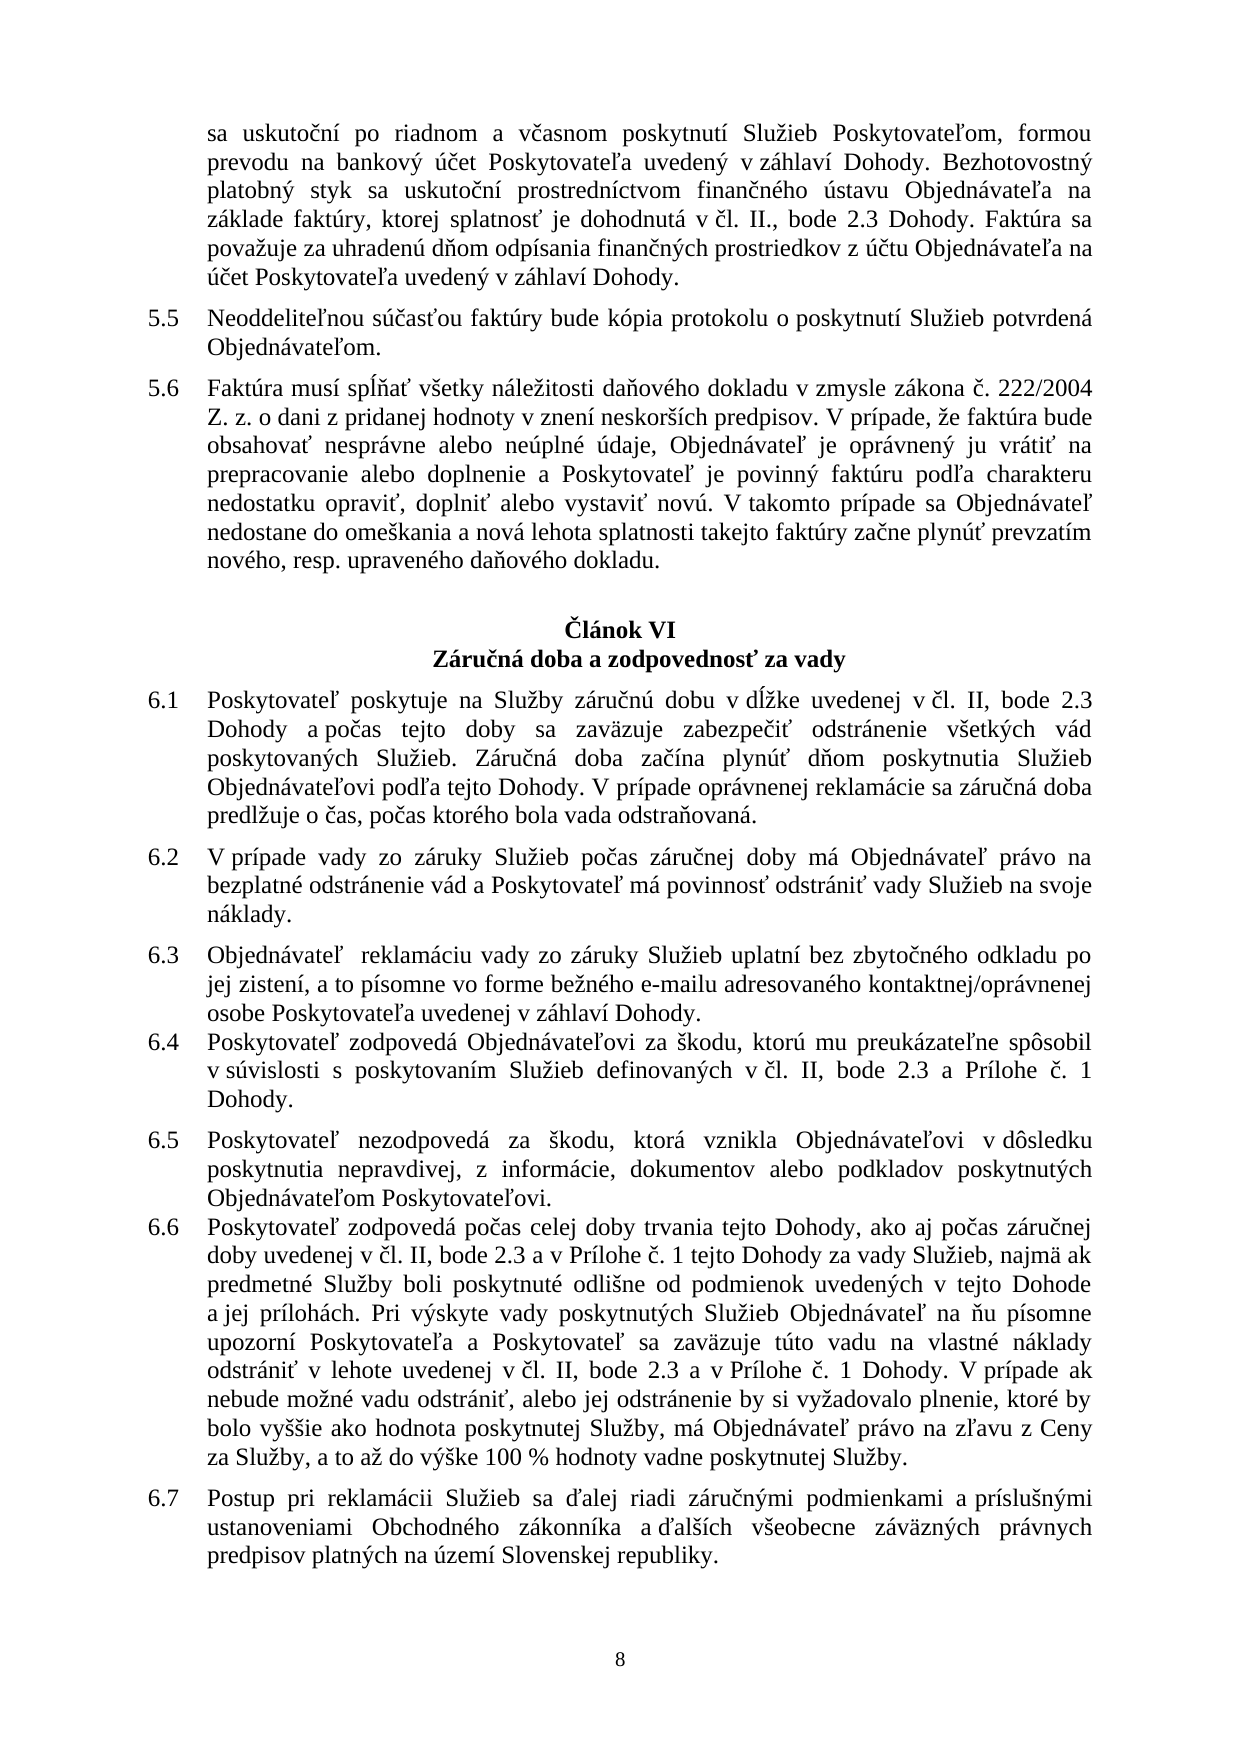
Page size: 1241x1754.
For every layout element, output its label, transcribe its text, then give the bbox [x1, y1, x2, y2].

text Neoddeliteľnou súčasťou faktúry bude kópia protokolu o poskytnutí Služieb potvrdená Objednávateľom. [148, 303, 1092, 361]
list V prípade vady zo záruky Služieb počas záručnej doby má Objednávateľ právo na bezplatné odstránenie vád a Poskytovateľ má povinnosť odstrániť vady Služieb na svoje náklady. [148, 842, 1092, 928]
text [148, 118, 1092, 291]
text Faktúra musí spĺňať všetky náležitosti daňového dokladu v zmysle zákona č. 222/2004 Z. z. o dani z pridanej hodnoty v znení neskorších predpisov. V prípade, že faktúra bude obsahovať nesprávne alebo neúplné údaje, Objednávateľ je oprávnený ju vrátiť na prepracovanie alebo doplnenie a Poskytovateľ je povinný faktúru podľa charakteru nedostatku opraviť, doplniť alebo vystaviť novú. V takomto prípade sa Objednávateľ nedostane do omeškania a nová lehota splatnosti takejto faktúry začne plynúť prevzatím nového, resp. upraveného daňového dokladu. [148, 373, 1092, 574]
list Postup pri reklamácii Služieb sa ďalej riadi záručnými podmienkami a príslušnými ustanoveniami Obchodného zákonníka a ďalších všeobecne záväzných právnych predpisov platných na území Slovenskej republiky. [148, 1483, 1092, 1569]
list Poskytovateľ zodpovedá počas celej doby trvania tejto Dohody, ako aj počas záručnej doby uvedenej v čl. II, bode 2.3 a v Prílohe č. 1 tejto Dohody za vady Služieb, najmä ak predmetné Služby boli poskytnuté odlišne od podmienok uvedených v tejto Dohode a jej prílohách. Pri výskyte vady poskytnutých Služieb Objednávateľ na ňu písomne upozorní Poskytovateľa a Poskytovateľ sa zaväzuje túto vadu na vlastné náklady odstrániť v lehote uvedenej v čl. II, bode 2.3 a v Prílohe č. 1 Dohody. V prípade ak nebude možné vadu odstrániť, alebo jej odstránenie by si vyžadovalo plnenie, ktoré by bolo vyššie ako hodnota poskytnutej Služby, má Objednávateľ právo na zľavu z Ceny za Služby, a to až do výške 100 % hodnoty vadne poskytnutej Služby. [148, 1212, 1092, 1471]
list Poskytovateľ zodpovedá Objednávateľovi za škodu, ktorú mu preukázateľne spôsobil v súvislosti s poskytovaním Služieb definovaných v čl. II, bode 2.3 a Prílohe č. 1 Dohody. [148, 1027, 1092, 1113]
list Poskytovateľ poskytuje na Služby záručnú dobu v dĺžke uvedenej v čl. II, bode 2.3 Dohody a počas tejto doby sa zaväzuje zabezpečiť odstránenie všetkých vád poskytovaných Služieb. Záručná doba začína plynúť dňom poskytnutia Služieb Objednávateľovi podľa tejto Dohody. V prípade oprávnenej reklamácie sa záručná doba predlžuje o čas, počas ktorého bola vada odstraňovaná. [148, 686, 1092, 829]
list Objednávateľ reklamáciu vady zo záruky Služieb uplatní bez zbytočného odkladu po jej zistení, a to písomne vo forme bežného e-mailu adresovaného kontaktnej/oprávnenej osobe Poskytovateľa uvedenej v záhlaví Dohody. [148, 941, 1092, 1027]
list Poskytovateľ nezodpovedá za škodu, ktorá vznikla Objednávateľovi v dôsledku poskytnutia nepravdivej, z informácie, dokumentov alebo podkladov poskytnutých Objednávateľom Poskytovateľovi. [148, 1126, 1092, 1212]
text Článok VI [148, 616, 1092, 644]
text Záručná doba a zodpovednosť za vady [185, 644, 1092, 673]
